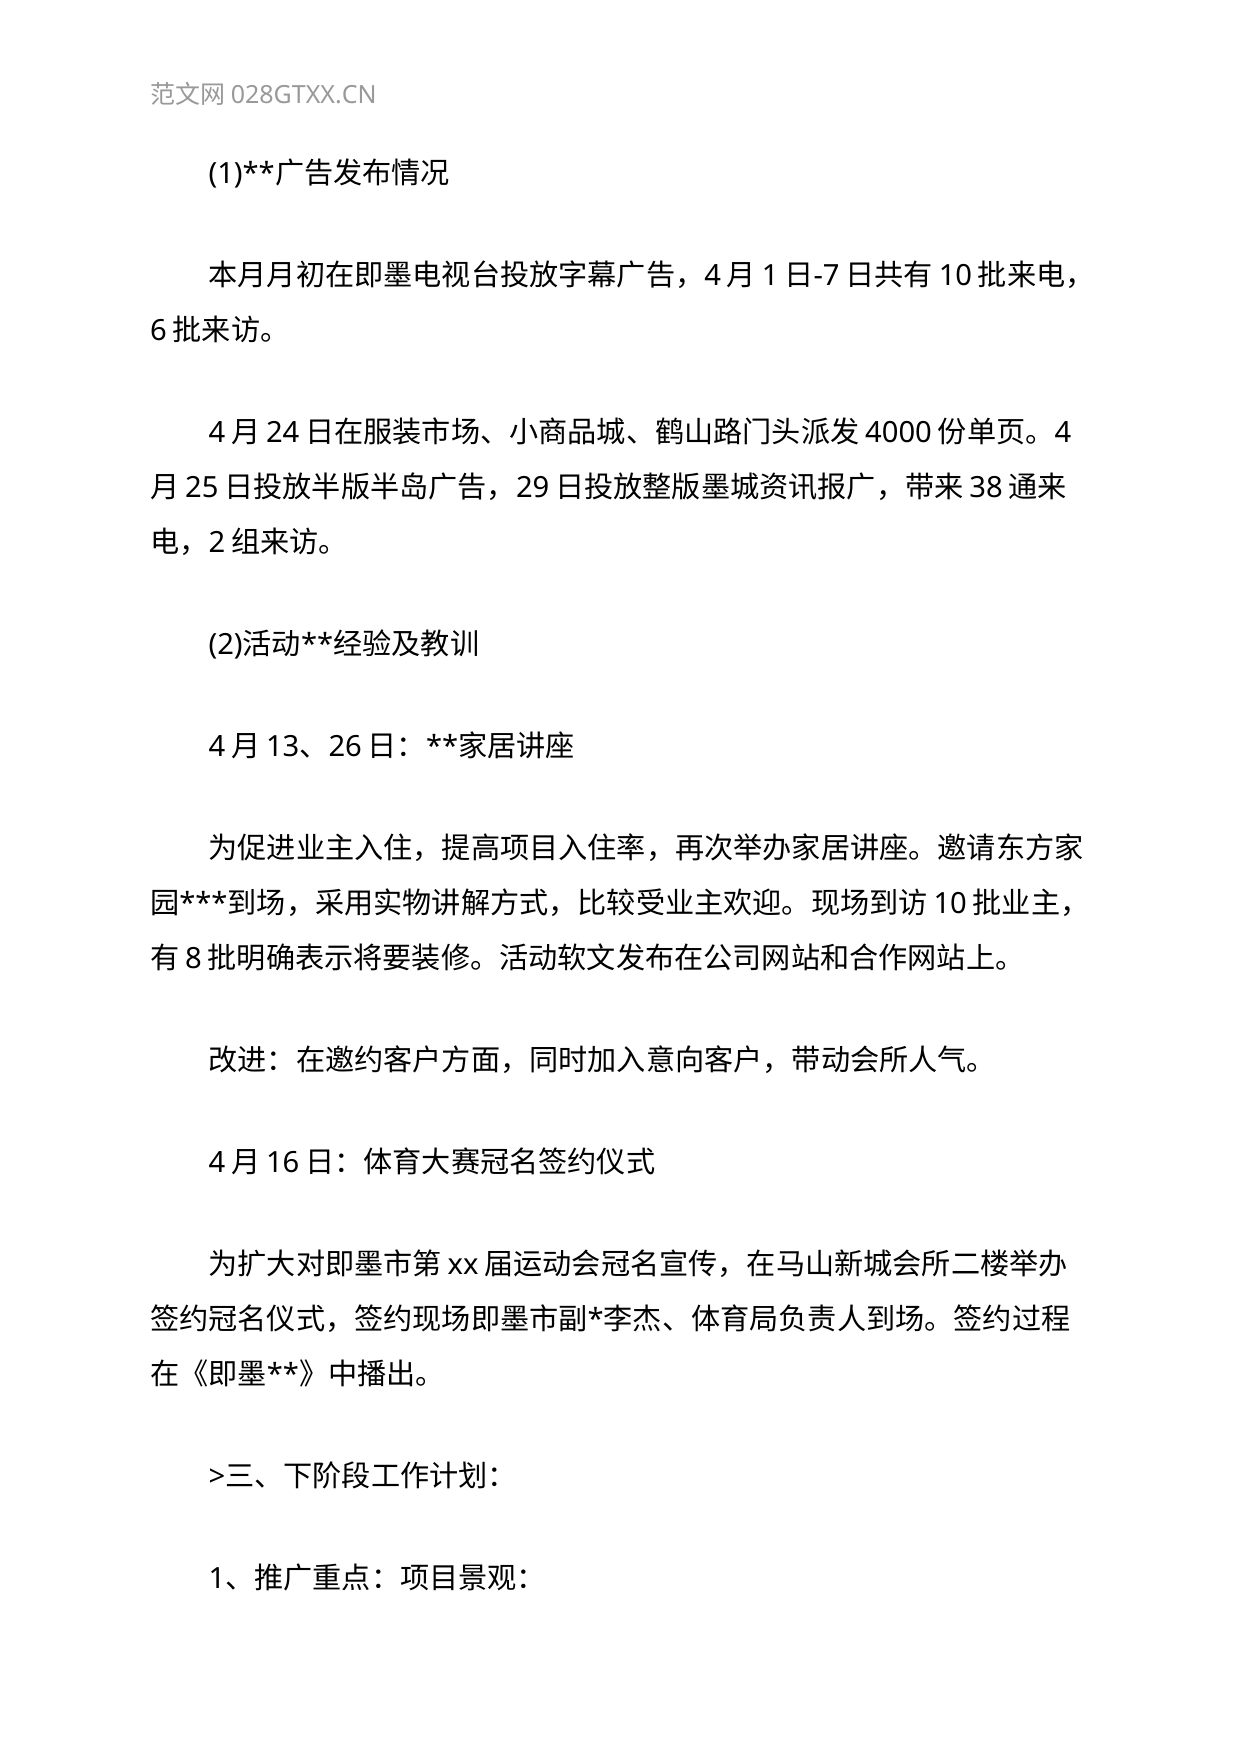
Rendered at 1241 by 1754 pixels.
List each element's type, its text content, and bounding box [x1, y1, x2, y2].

text 4月24日在服装市场、小商品城、鹤山路门头派发4000份单页。4月25日投放半版半岛广告，29日投放整版墨城资讯报广，带来38通来电，2组来访。 [150, 409, 1090, 561]
text 本月月初在即墨电视台投放字幕广告，4月1日-7日共有10批来电，6批来访。 [150, 252, 1090, 349]
text >三、下阶段工作计划： [150, 1452, 1090, 1495]
text 为促进业主入住，提高项目入住率，再次举办家居讲座。邀请东方家园***到场，采用实物讲解方式，比较受业主欢迎。现场到访10批业主，有8批明确表示将要装修。活动软文发布在公司网站和合作网站上。 [150, 825, 1090, 977]
text 4月13、26日：**家居讲座 [150, 723, 1090, 765]
text (2)活动**经验及教训 [150, 621, 1090, 663]
text (1)**广告发布情况 [150, 150, 1090, 192]
text 1、推广重点：项目景观： [150, 1554, 1090, 1597]
text 改进：在邀约客户方面，同时加入意向客户，带动会所人气。 [150, 1037, 1090, 1079]
text 4月16日：体育大赛冠名签约仪式 [150, 1138, 1090, 1181]
text 为扩大对即墨市第xx届运动会冠名宣传，在马山新城会所二楼举办签约冠名仪式，签约现场即墨市副*李杰、体育局负责人到场。签约过程在《即墨**》中播出。 [150, 1241, 1090, 1393]
